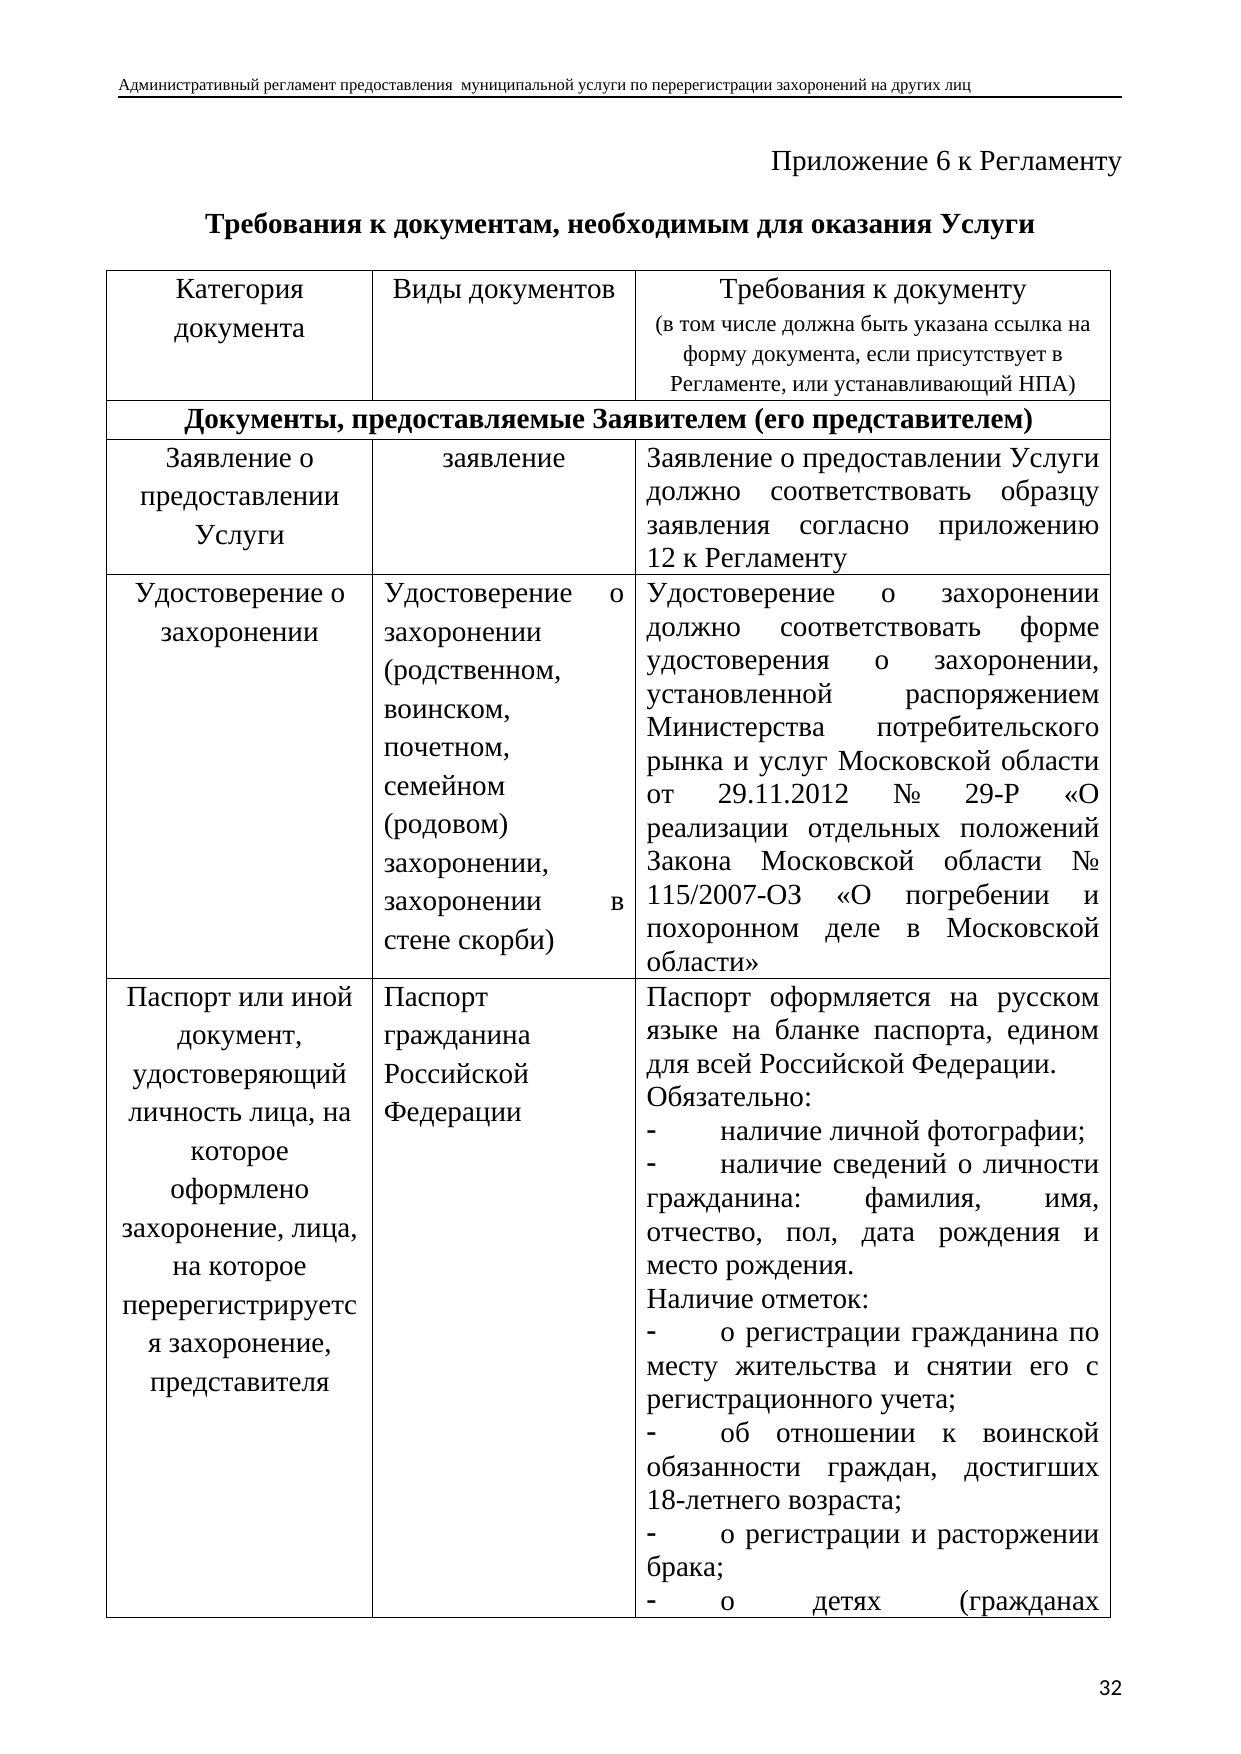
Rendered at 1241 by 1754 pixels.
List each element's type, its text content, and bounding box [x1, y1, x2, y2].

table_cell Удостоверение о захоронении (родственном, воинском, почетном, семейном (родовом) захоронении, захоронении в стене скорби) [373, 575, 635, 978]
table_cell заявление [373, 440, 635, 574]
text Приложение 6 к Регламенту [118, 143, 1122, 177]
table_cell Заявление о предоставлении Услуги должно соответствовать образцу заявления согласно приложению 12 к Регламенту [636, 440, 1110, 574]
table_header Виды документов [373, 271, 635, 400]
table_cell Удостоверение о захоронении должно соответствовать форме удостоверения о захоронении, установленной распоряжением Министерства потребительского рынка и услуг Московской области от 29.11.2012 № 29-Р «О реализации отдельных положений Закона Московской области № 115/2007-ОЗ «О погребении и похоронном деле в Московской области» [636, 575, 1110, 978]
table_header Требования к документу (в том числе должна быть указана ссылка на форму документа, если присутствует в Регламенте, или устанавливающий НПА) [636, 271, 1110, 400]
table_cell Заявление о предоставлении Услуги [107, 440, 372, 574]
table_cell Паспорт гражданина Российской Федерации [373, 979, 635, 1617]
text Требования к документам, необходимым для оказания Услуги [118, 207, 1122, 240]
table_header Категория документа [107, 271, 372, 400]
table_cell Удостоверение о захоронении [107, 575, 372, 978]
table_cell Документы, предоставляемые Заявителем (его представителем) [107, 401, 1110, 439]
